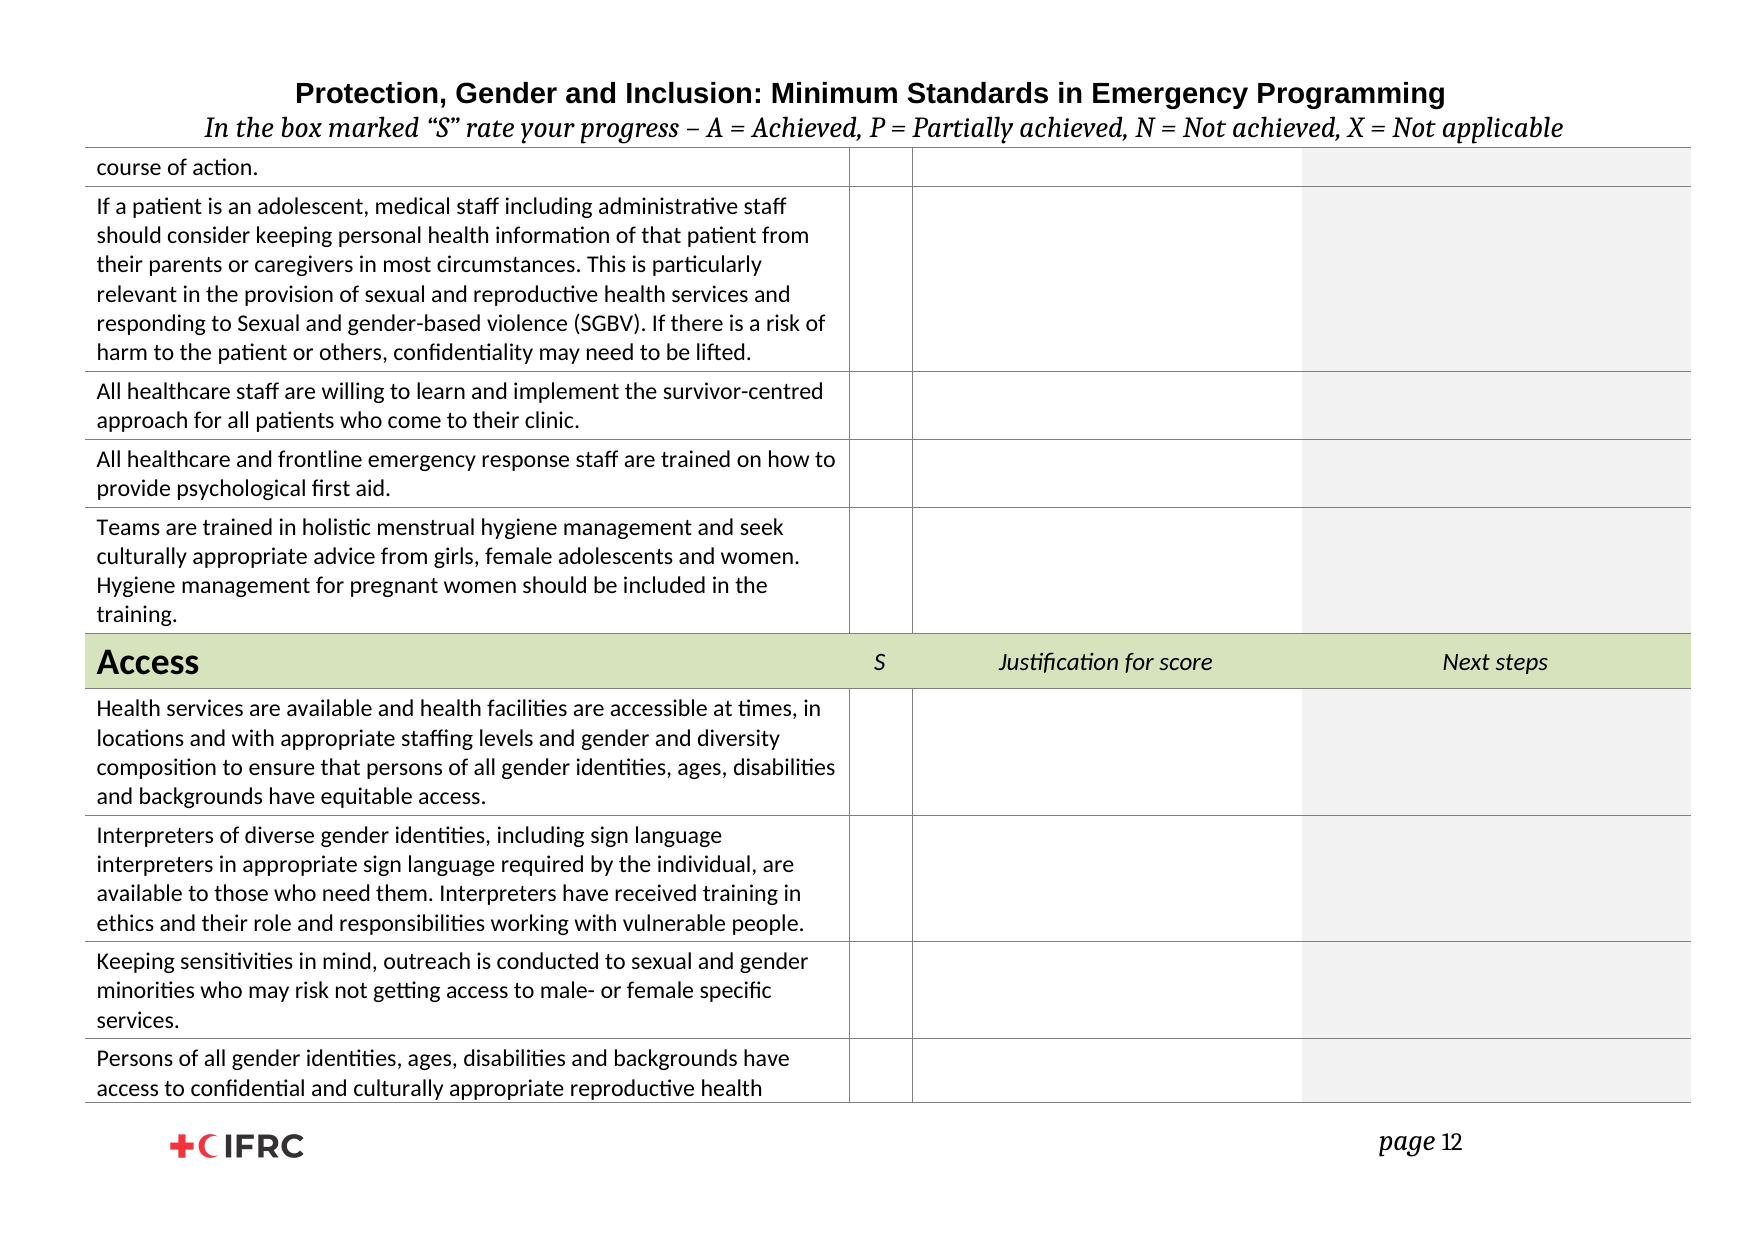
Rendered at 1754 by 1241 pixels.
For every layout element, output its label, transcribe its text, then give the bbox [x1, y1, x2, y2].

table_cell [850, 372, 912, 439]
table_cell [850, 689, 912, 815]
table_cell Justification for score [912, 634, 1302, 688]
table_cell [913, 689, 1302, 815]
table_cell [913, 942, 1302, 1038]
table_cell [1302, 508, 1691, 633]
table_cell [913, 372, 1302, 439]
table_cell [1302, 816, 1691, 941]
table_cell Teams are trained in holistic menstrual hygiene management and seek culturally appropriate advice from girls, female adolescents and women. Hygiene management for pregnant women should be included in the training. [85, 508, 849, 633]
table_cell [913, 816, 1302, 941]
table_cell [850, 942, 912, 1038]
table_cell [913, 508, 1302, 633]
table_cell Interpreters of diverse gender identities, including sign language interpreters in appropriate sign language required by the individual, are available to those who need them. Interpreters have received training in ethics and their role and responsibilities working with vulnerable people. [85, 816, 849, 941]
table_cell S [849, 634, 912, 688]
table_cell [1302, 187, 1691, 371]
table_cell Next steps [1302, 634, 1691, 688]
table_cell [850, 1039, 912, 1102]
table_cell [1302, 148, 1691, 186]
table_cell All healthcare staff are willing to learn and implement the survivor-centred approach for all patients who come to their clinic. [85, 372, 849, 439]
table_cell [850, 148, 912, 186]
table_cell [913, 440, 1302, 507]
table_cell Keeping sensitivities in mind, outreach is conducted to sexual and gender minorities who may risk not getting access to male- or female specific services. [85, 942, 849, 1038]
table_cell Health services are available and health facilities are accessible at times, in locations and with appropriate staffing levels and gender and diversity composition to ensure that persons of all gender identities, ages, disabilities and backgrounds have equitable access. [85, 689, 849, 815]
table_cell [1302, 1039, 1691, 1102]
table_cell [913, 148, 1302, 186]
picture [136, 1103, 338, 1192]
table_cell If a patient is an adolescent, medical staff including administrative staff should consider keeping personal health information of that patient from their parents or caregivers in most circumstances. This is particularly relevant in the provision of sexual and reproductive health services and responding to Sexual and gender-based violence (SGBV). If there is a risk of harm to the patient or others, confidentiality may need to be lifted. [85, 187, 849, 371]
table_cell [850, 816, 912, 941]
table_cell All healthcare and frontline emergency response staff are trained on how to provide psychological first aid. [85, 440, 849, 507]
table_cell [850, 187, 912, 371]
table_cell [850, 440, 912, 507]
table_cell [1302, 440, 1691, 507]
table_cell [913, 187, 1302, 371]
table_cell [1302, 942, 1691, 1038]
table_cell [1302, 372, 1691, 439]
table_cell Access [85, 634, 849, 688]
table_cell [913, 1039, 1302, 1102]
table_cell [850, 508, 912, 633]
table_cell [1302, 689, 1691, 815]
